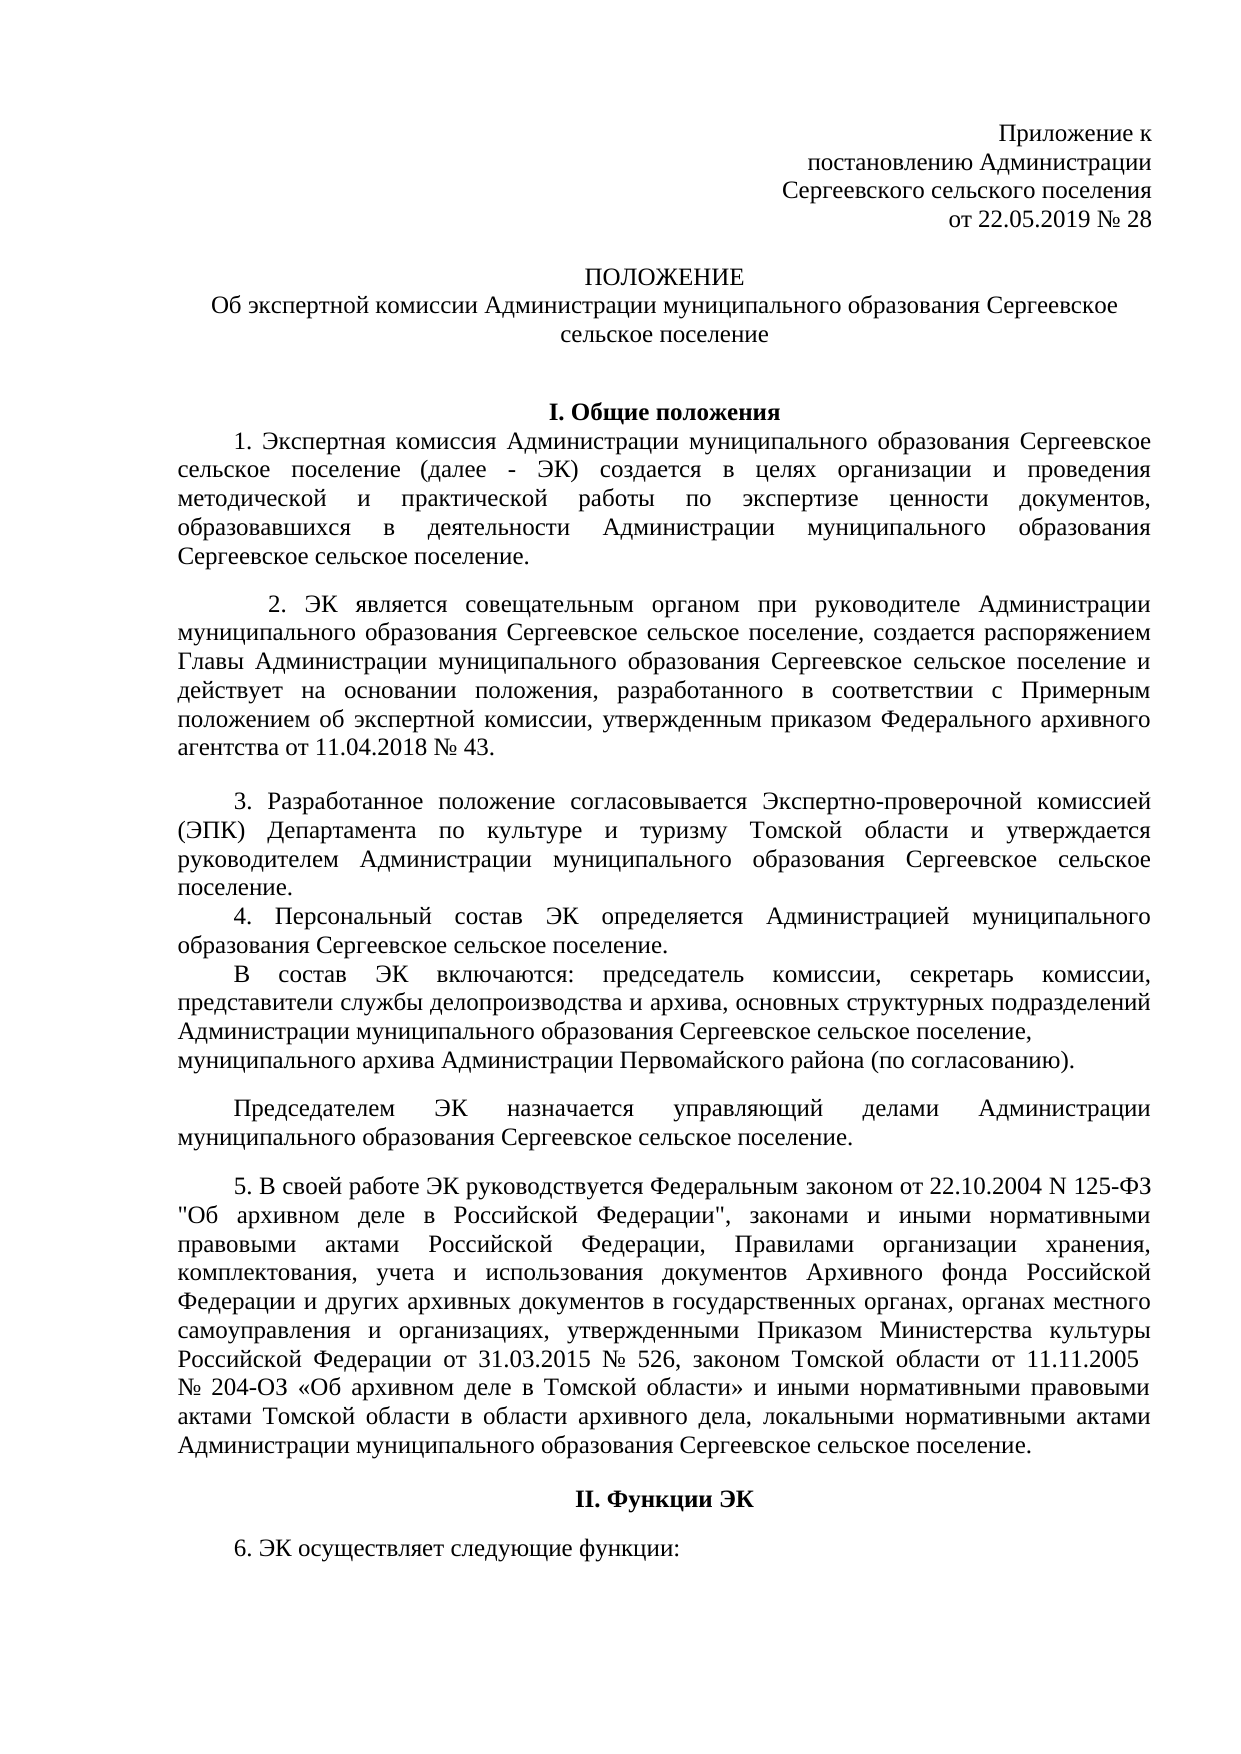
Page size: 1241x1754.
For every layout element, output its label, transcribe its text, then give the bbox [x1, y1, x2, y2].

text 1. Экспертная комиссия Администрации муниципального образования Сергеевское сельское поселение (далее - ЭК) создается в целях организации и проведения методической и практической работы по экспертизе ценности документов, образовавшихся в деятельности Администрации муниципального образования Сергеевское сельское поселение. [177, 426, 1152, 569]
text 5. В своей работе ЭК руководствуется Федеральным законом от 22.10.2004 N 125-ФЗ "Об архивном деле в Российской Федерации", законами и иными нормативными правовыми актами Российской Федерации, Правилами организации хранения, комплектования, учета и использования документов Архивного фонда Российской Федерации и других архивных документов в государственных органах, органах местного самоуправления и организациях, утвержденными Приказом Министерства культуры Российской Федерации от 31.03.2015 № 526, законом Томской области от 11.11.2005 № 204-ОЗ «Об архивном деле в Томской области» и иными нормативными правовыми актами Томской области в области архивного дела, локальными нормативными актами Администрации муниципального образования Сергеевское сельское поселение. [177, 1171, 1152, 1459]
text от 22.05.2019 № 28 [177, 204, 1152, 233]
text Председателем ЭК назначается управляющий делами Администрации муниципального образования Сергеевское сельское поселение. [177, 1093, 1152, 1150]
text 2. ЭК является совещательным органом при руководителе Администрации муниципального образования Сергеевское сельское поселение, создается распоряжением Главы Администрации муниципального образования Сергеевское сельское поселение и действует на основании положения, разработанного в соответствии с Примерным положением об экспертной комиссии, утвержденным приказом Федерального архивного агентства от 11.04.2018 № 43. [177, 589, 1152, 761]
text В состав ЭК включаются: председатель комиссии, секретарь комиссии, представители службы делопроизводства и архива, основных структурных подразделений Администрации муниципального образования Сергеевское сельское поселение, [177, 959, 1152, 1045]
text Сергеевского сельского поселения [177, 176, 1152, 204]
text 6. ЭК осуществляет следующие функции: [177, 1533, 1152, 1562]
text Приложение к [177, 118, 1152, 147]
text 4. Персональный состав ЭК определяется Администрацией муниципального образования Сергеевское сельское поселение. [177, 901, 1152, 959]
text 3. Разработанное положение согласовывается Экспертно-проверочной комиссией (ЭПК) Департамента по культуре и туризму Томской области и утверждается руководителем Администрации муниципального образования Сергеевское сельское поселение. [177, 786, 1152, 901]
text постановлению Администрации [177, 147, 1152, 176]
text муниципального архива Администрации Первомайского района (по согласованию). [177, 1045, 1152, 1074]
title I. Общие положения [177, 397, 1152, 426]
title II. Функции ЭК [177, 1484, 1152, 1512]
text Об экспертной комиссии Администрации муниципального образования Сергеевское сельское поселение [177, 291, 1152, 348]
text ПОЛОЖЕНИЕ [177, 262, 1152, 291]
